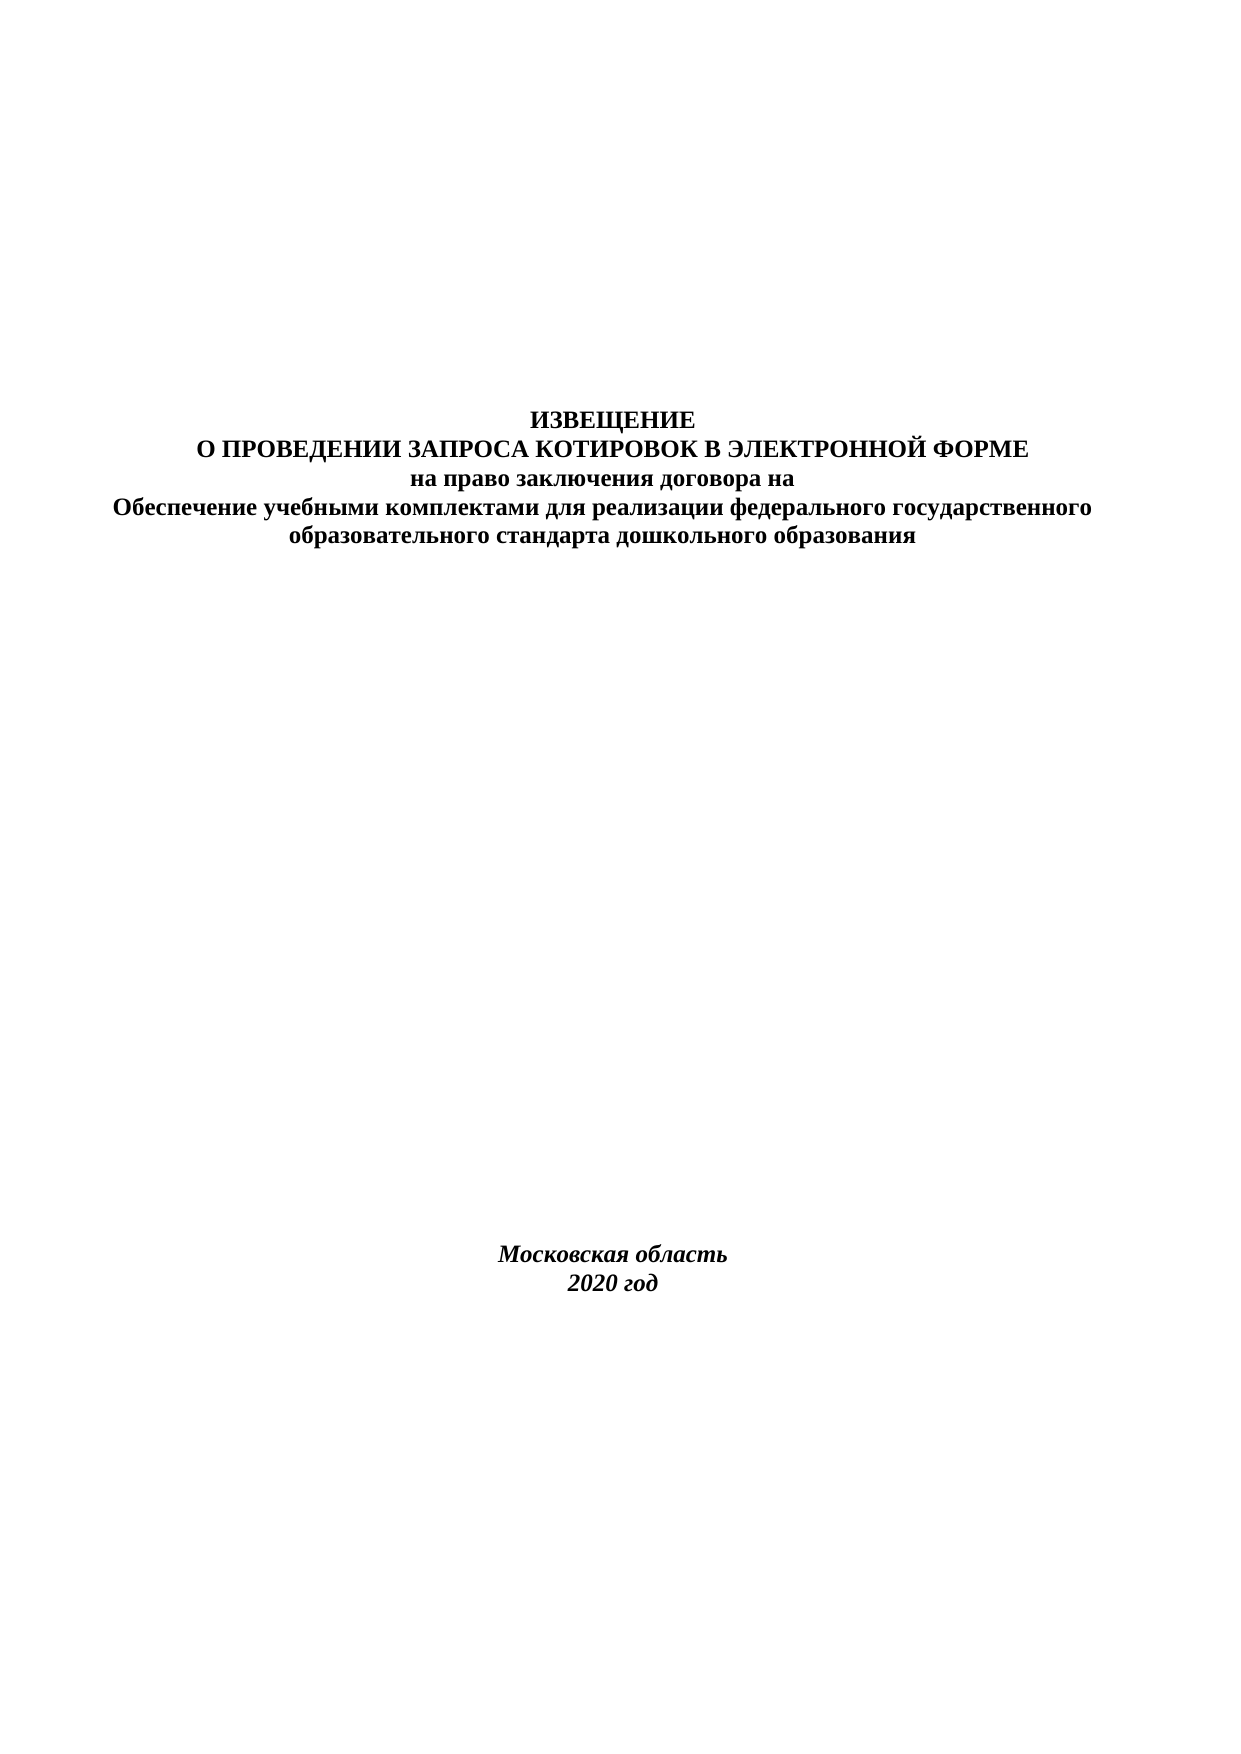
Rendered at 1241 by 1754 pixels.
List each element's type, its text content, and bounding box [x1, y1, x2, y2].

text 2020 год [89, 1268, 1137, 1297]
text О ПРОВЕДЕНИИ ЗАПРОСА КОТИРОВОК В ЭЛЕКТРОННОЙ ФОРМЕ [89, 434, 1137, 463]
text Московская область [89, 1239, 1137, 1268]
text ИЗВЕЩЕНИЕ [89, 406, 1137, 434]
text Обеспечение учебными комплектами для реализации федерального государственного образовательного стандарта дошкольного образования [89, 492, 1116, 549]
text на право заключения договора на [89, 463, 1116, 492]
